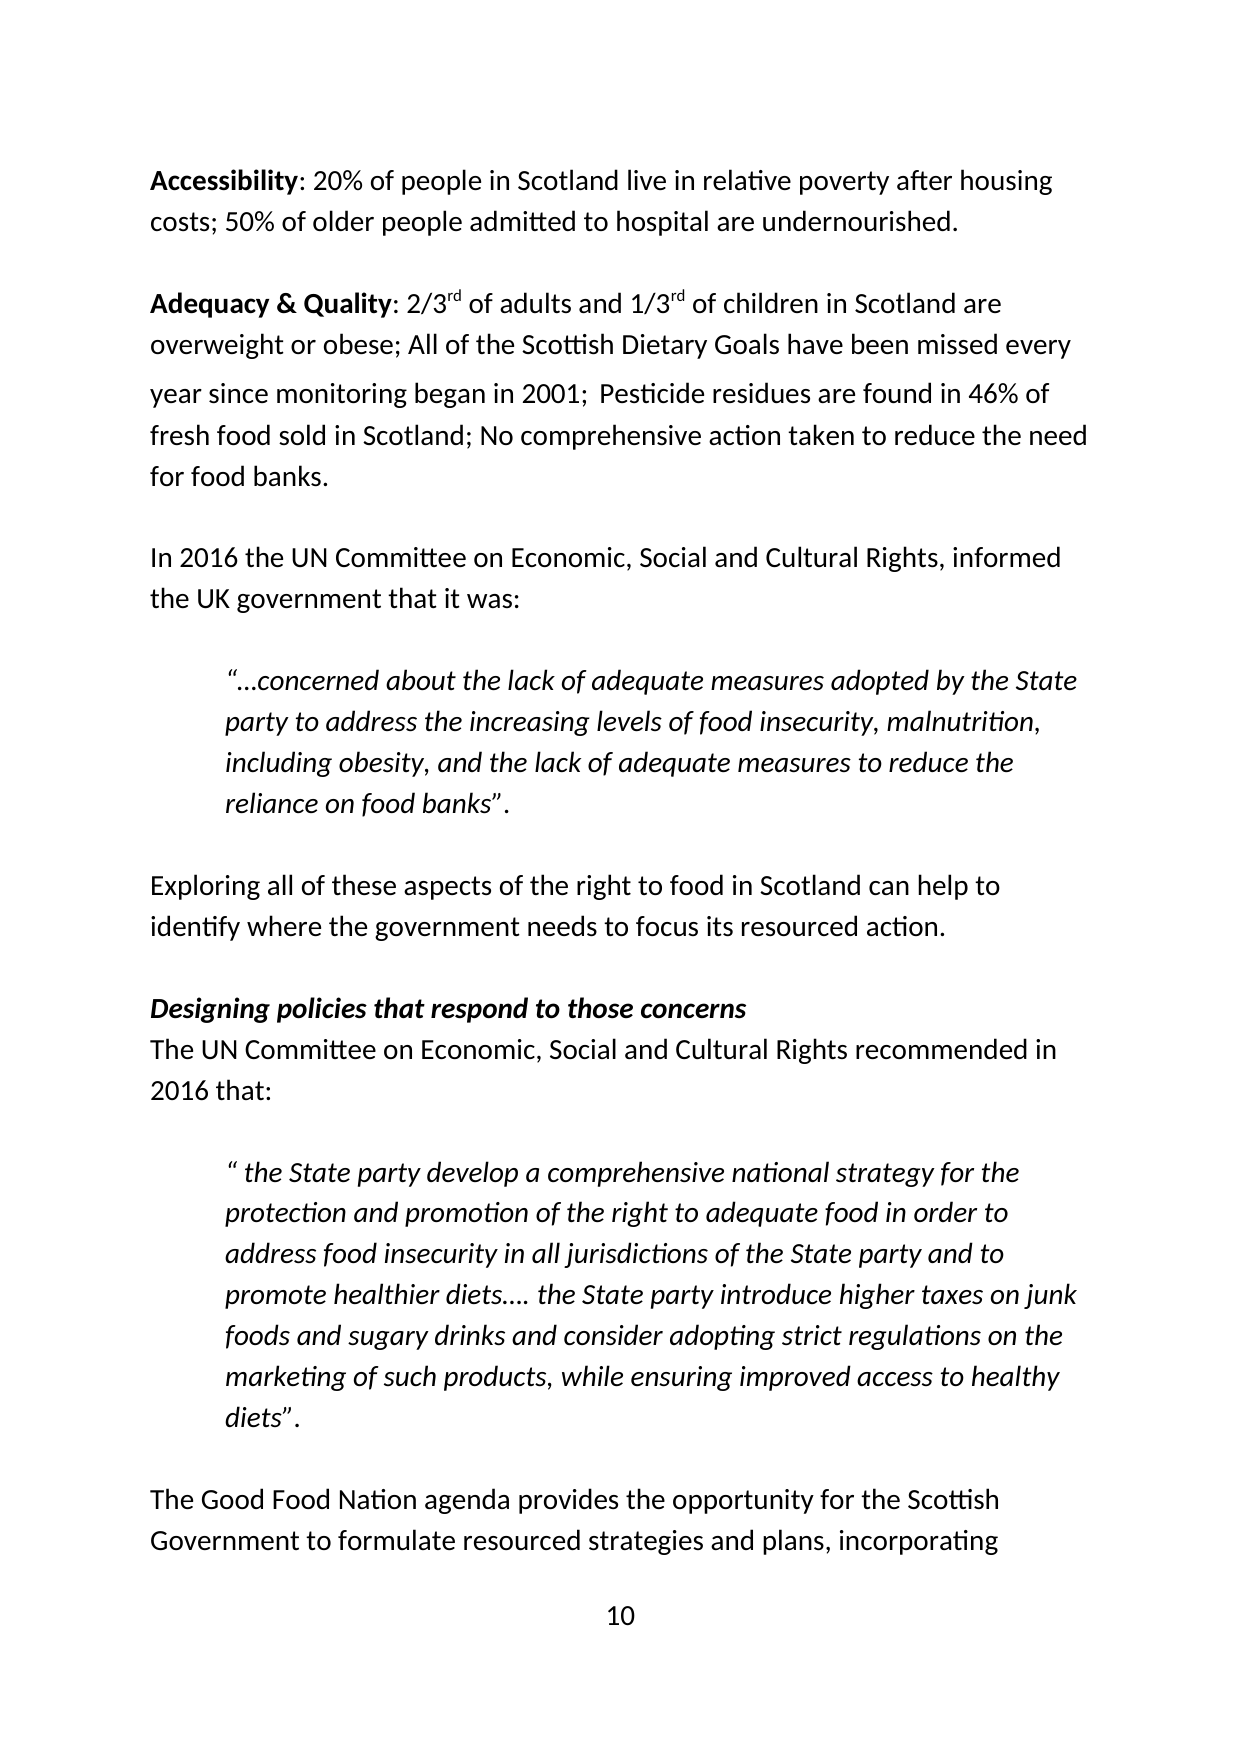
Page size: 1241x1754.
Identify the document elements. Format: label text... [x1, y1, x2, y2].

text Adequacy & Quality: 2/3rd of adults and 1/3rd of children in Scotland are overweight or obese; All of the Scottish Dietary Goals have been missed every year since monitoring began in 2001; Pesticide residues are found in 46% of fresh food sold in Scotland; No comprehensive action taken to reduce the need for food banks. [150, 285, 1090, 493]
text In 2016 the UN Committee on Economic, Social and Cultural Rights, informed the UK government that it was: [150, 539, 1090, 616]
text The UN Committee on Economic, Social and Cultural Rights recommended in 2016 that: [150, 1031, 1090, 1107]
text “ the State party develop a comprehensive national strategy for the protection and promotion of the right to adequate food in order to address food insecurity in all jurisdictions of the State party and to promote healthier diets…. the State party introduce higher taxes on junk foods and sugary drinks and consider adopting strict regulations on the marketing of such products, while ensuring improved access to healthy diets”. [225, 1154, 1090, 1435]
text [150, 1481, 1090, 1558]
subtitle Designing policies that respond to those concerns [150, 990, 1090, 1026]
text “…concerned about the lack of adequate measures adopted by the State party to address the increasing levels of food insecurity, malnutrition, including obesity, and the lack of adequate measures to reduce the reliance on food banks”. [225, 662, 1090, 821]
text Exploring all of these aspects of the right to food in Scotland can help to identify where the government needs to focus its resourced action. [150, 867, 1090, 944]
text Accessibility: 20% of people in Scotland live in relative poverty after housing costs; 50% of older people admitted to hospital are undernourished. [150, 162, 1090, 239]
